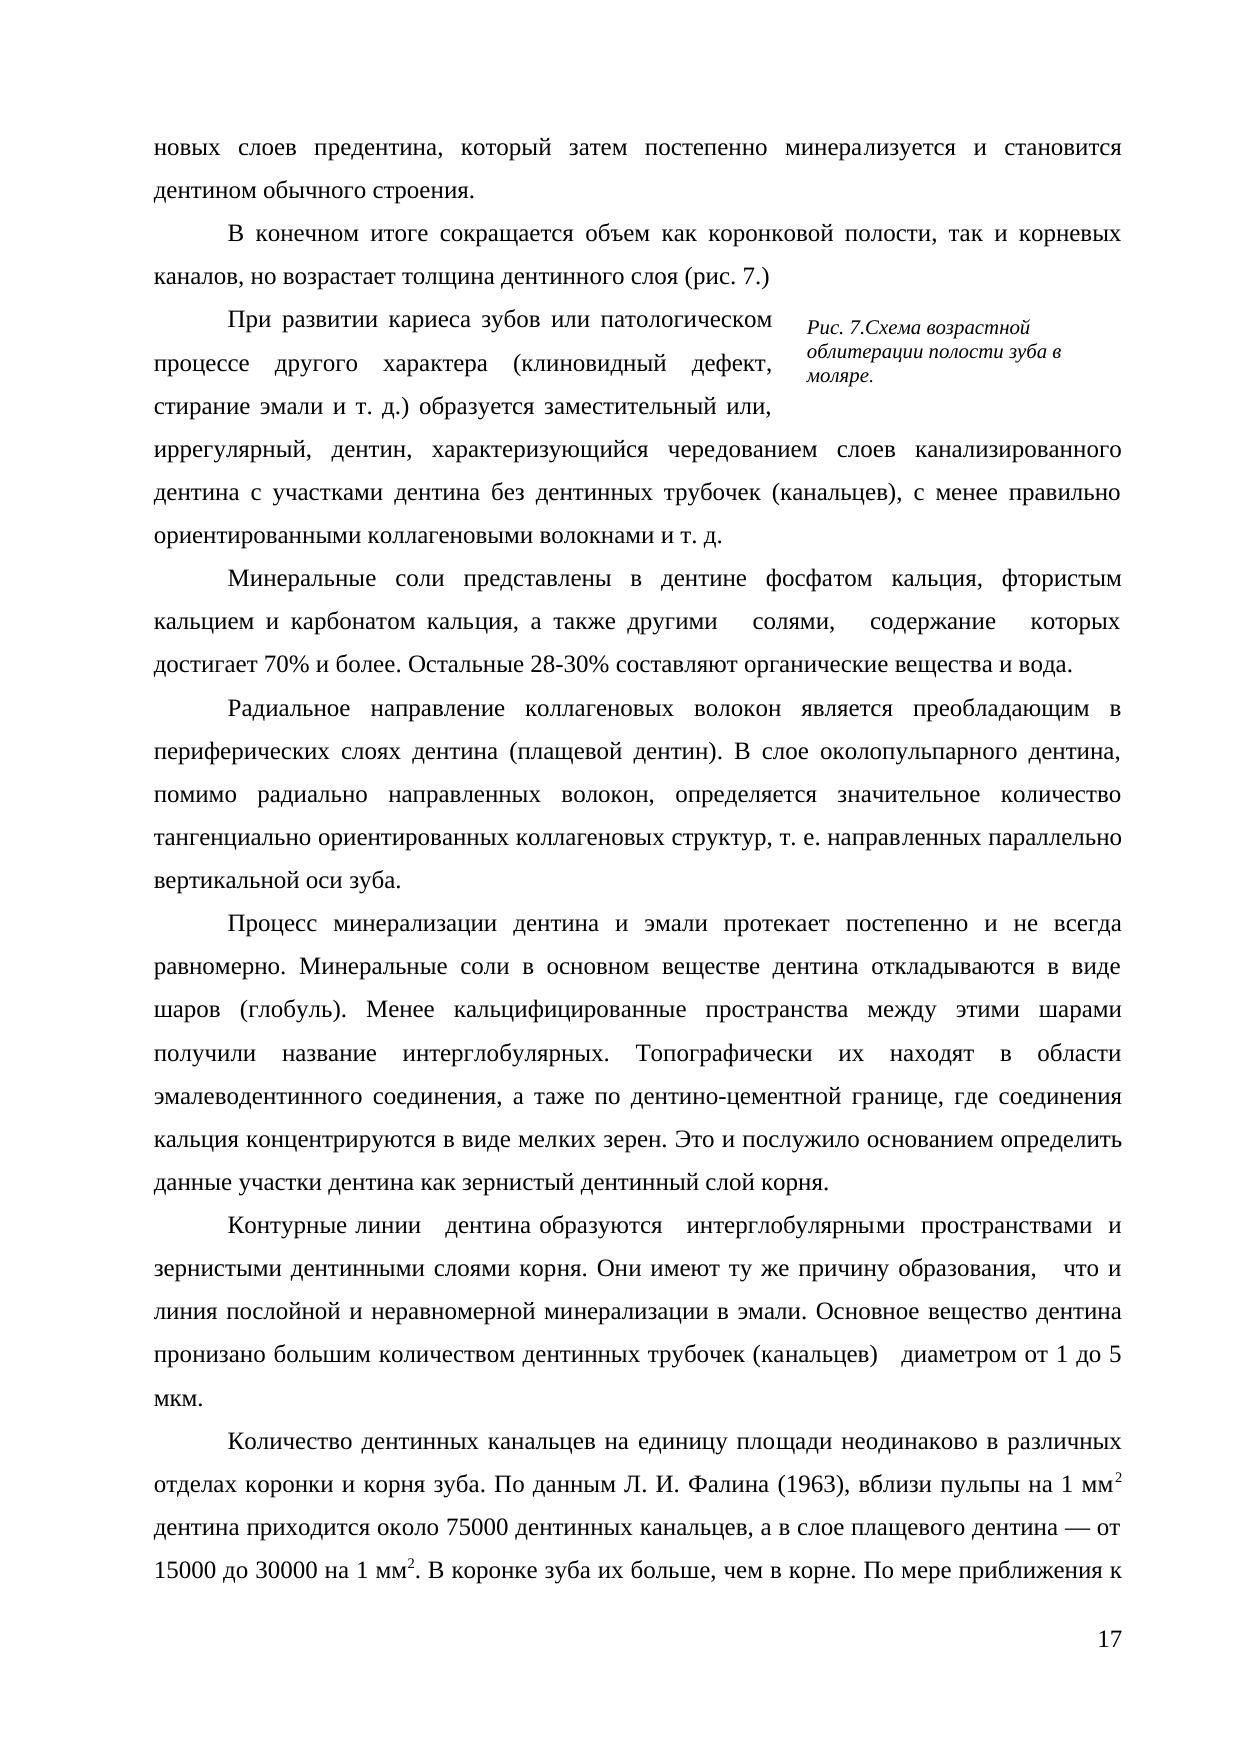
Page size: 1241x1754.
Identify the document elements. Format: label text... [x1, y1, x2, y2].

text Процесс минерализации дентина и эмали протекает постепенно и не всегда равномерно. Минеральные соли в основном веществе дентина откладываются в виде шаров (глобуль). Менее кальцифицированные пространства между этими шарами получили название интерглобулярных. Топографически их находят в области эмалеводентинного соединения, а таже по дентино-цементной границе, где соединения кальция концентрируются в виде мелких зерен. Это и послужило основанием определить данные участки дентина как зернистый дентинный слой корня. [153, 908, 1122, 1196]
text Радиальное направление коллагеновых волокон является преобладающим в периферических слоях дентина (плащевой дентин). В слое околопульпарного дентина, помимо радиально направленных волокон, определяется значительное количество тангенциально ориентированных коллагеновых структур, т. е. направленных параллельно вертикальной оси зуба. [153, 693, 1122, 894]
text Контурные линии дентина образуются интерглобулярными пространствами и зернистыми дентинными слоями корня. Они имеют ту же причину образования, что и линия послойной и неравномерной минерализации в эмали. Основное вещество дентина пронизано большим количеством дентинных трубочек (канальцев) диаметром от 1 до 5 мкм. [153, 1210, 1122, 1411]
text При развитии кариеса зубов или патологическом процессе другого характера (клиновидный дефект, стирание эмали и т. д.) образуется заместительный или, иррегулярный, дентин, характеризующийся чередованием слоев канализированного дентина с участками дентина без дентинных трубочек (канальцев), с менее правильно ориентированными коллагеновыми волокнами и т. д. [153, 304, 1122, 549]
text В конечном итоге сокращается объем как коронковой полости, так и корневых каналов, но возрастает толщина дентинного слоя (рис. 7.) [153, 218, 1122, 290]
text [153, 132, 1122, 204]
text Минеральные соли представлены в дентине фосфатом кальция, фтористым кальцием и карбонатом кальция, а также другими солями, содержание которых достигает 70% и более. Остальные 28-30% составляют органические вещества и вода. [153, 563, 1122, 678]
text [153, 1426, 1122, 1584]
